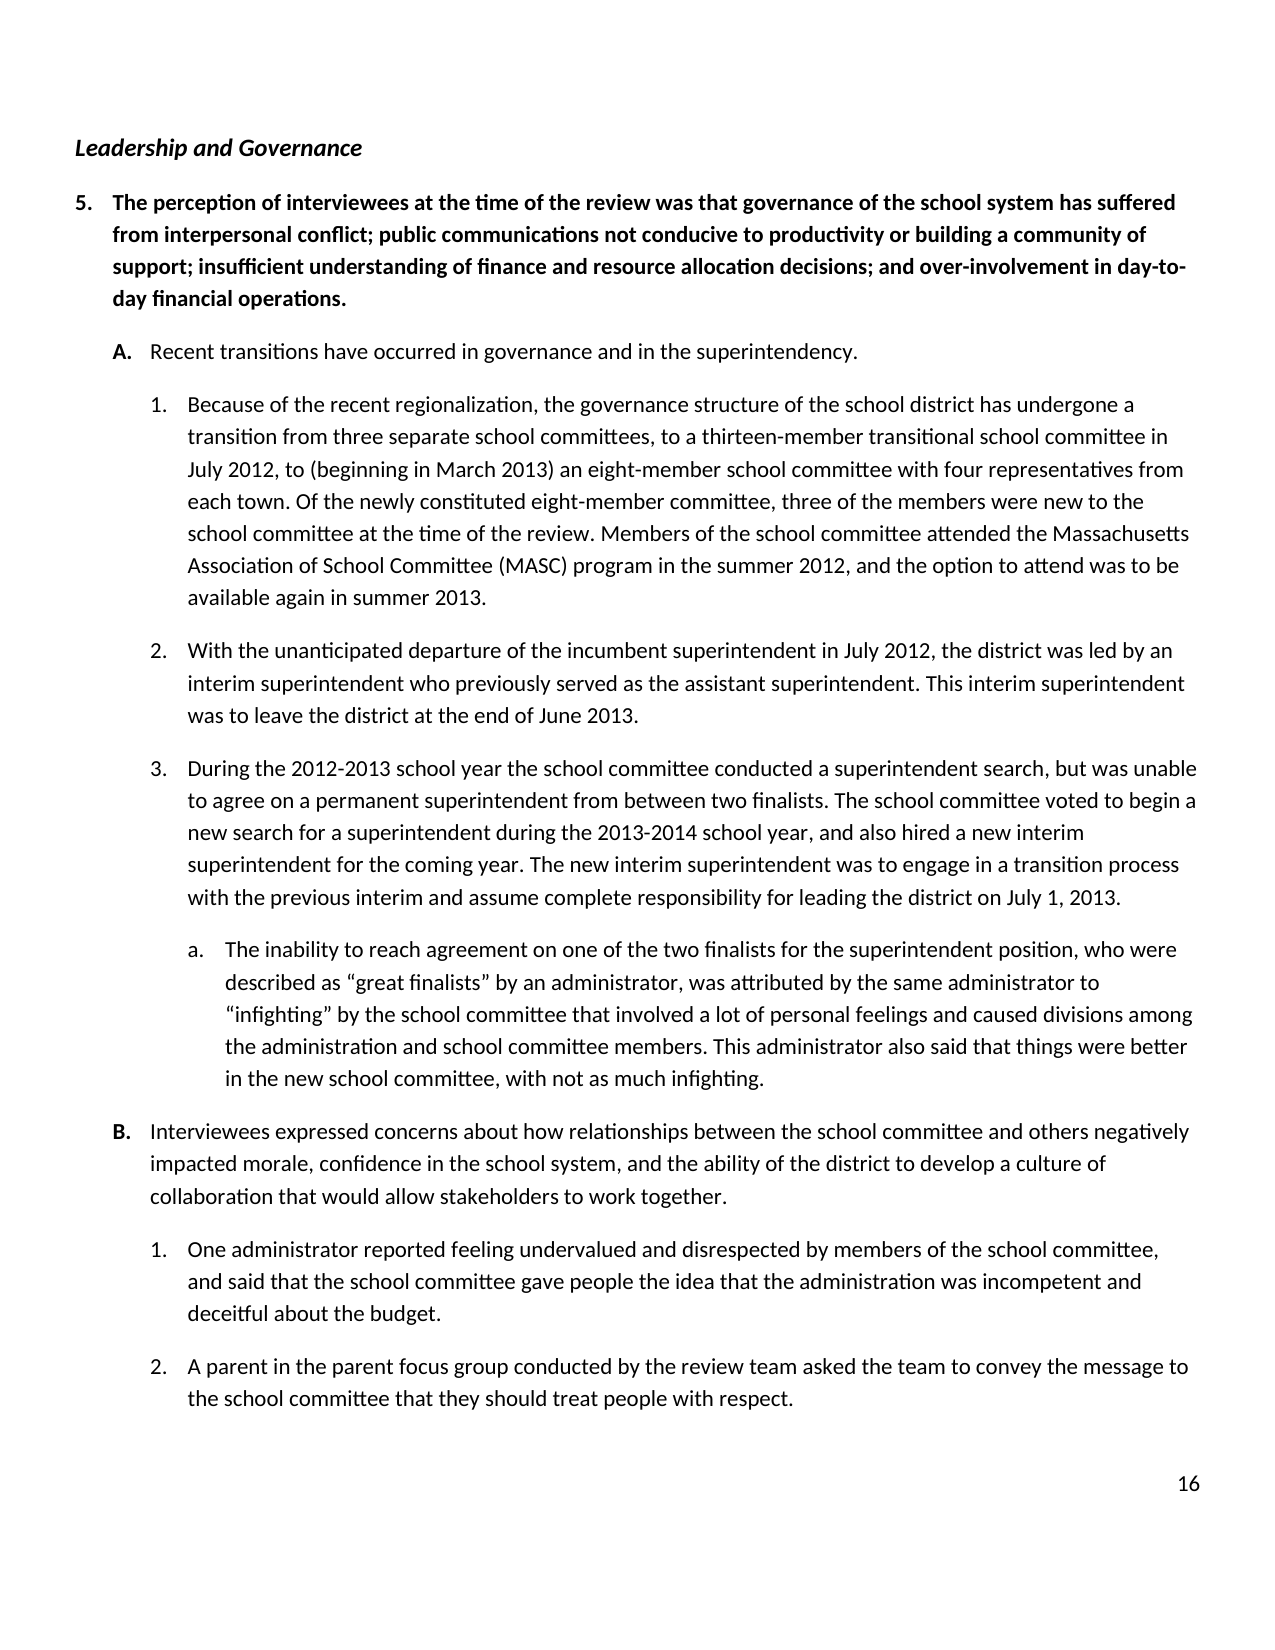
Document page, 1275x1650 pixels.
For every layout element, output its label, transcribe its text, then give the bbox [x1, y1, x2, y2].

text 1. One administrator reported feeling undervalued and disrespected by members of the school committee, and said that the school committee gave people the idea that the administration was incompetent and deceitful about the budget. [75, 1235, 1200, 1327]
text 2. With the unanticipated departure of the incumbent superintendent in July 2012, the district was led by an interim superintendent who previously served as the assistant superintendent. This interim superintendent was to leave the district at the end of June 2013. [75, 636, 1200, 729]
text B. Interviewees expressed concerns about how relationships between the school committee and others negatively impacted morale, confidence in the school system, and the ability of the district to develop a culture of collaboration that would allow stakeholders to work together. [75, 1117, 1200, 1210]
text a. The inability to reach agreement on one of the two finalists for the superintendent position, who were described as “great finalists” by an administrator, was attributed by the same administrator to “infighting” by the school committee that involved a lot of personal feelings and caused divisions among the administration and school committee members. This administrator also said that things were better in the new school committee, with not as much infighting. [75, 936, 1200, 1092]
text A. Recent transitions have occurred in governance and in the superintendency. [75, 337, 1200, 365]
text 1. Because of the recent regionalization, the governance structure of the school district has undergone a transition from three separate school committees, to a thirteen-member transitional school committee in July 2012, to (beginning in March 2013) an eight-member school committee with four representatives from each town. Of the newly constituted eight-member committee, three of the members were new to the school committee at the time of the review. Members of the school committee attended the Massachusetts Association of School Committee (MASC) program in the summer 2012, and the option to attend was to be available again in summer 2013. [75, 390, 1200, 611]
text 3. During the 2012-2013 school year the school committee conducted a superintendent search, but was unable to agree on a permanent superintendent from between two finalists. The school committee voted to begin a new search for a superintendent during the 2013-2014 school year, and also hired a new interim superintendent for the coming year. The new interim superintendent was to engage in a transition process with the previous interim and assume complete responsibility for leading the district on July 1, 2013. [75, 754, 1200, 911]
text Leadership and Governance [75, 132, 1200, 162]
text 5. The perception of interviewees at the time of the review was that governance of the school system has suffered from interpersonal conflict; public communications not conducive to productivity or building a community of support; insufficient understanding of finance and resource allocation decisions; and over-involvement in day-to-day financial operations. [75, 188, 1200, 312]
text 2. A parent in the parent focus group conducted by the review team asked the team to convey the message to the school committee that they should treat people with respect. [75, 1352, 1200, 1412]
